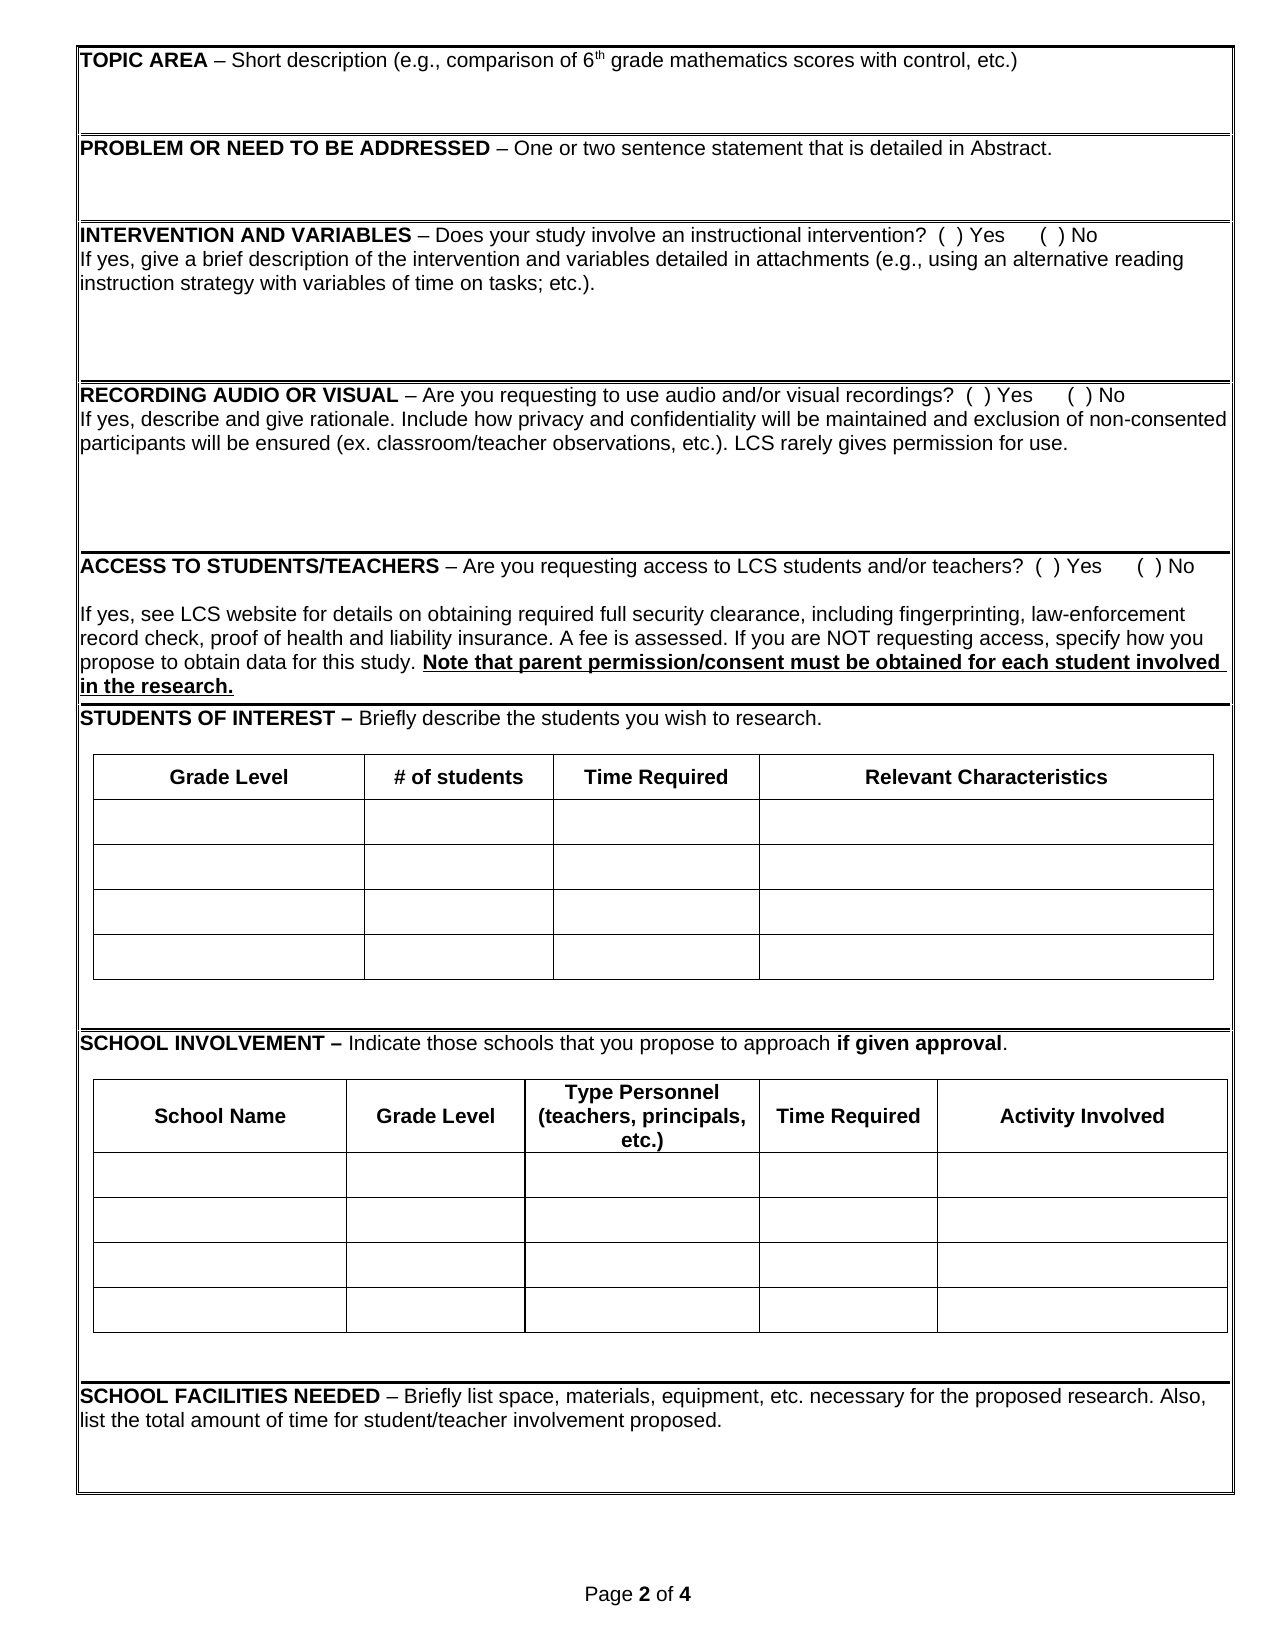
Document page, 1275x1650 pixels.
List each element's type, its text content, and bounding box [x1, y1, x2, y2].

table_cell RECORDING AUDIO OR VISUAL – Are you requesting to use audio and/or visual recordings? ( ) Yes ( ) No If yes, describe and give rationale. Include how privacy and confidentiality will be maintained and exclusion of non-consented participants will be ensured (ex. classroom/teacher observations, etc.). LCS rarely gives permission for use. [79, 380, 1232, 551]
table_cell INTERVENTION AND VARIABLES – Does your study involve an instructional intervention? ( ) Yes ( ) No If yes, give a brief description of the intervention and variables detailed in attachments (e.g., using an alternative reading instruction strategy with variables of time on tasks; etc.). [77, 220, 1233, 380]
table_cell STUDENTS OF INTEREST – Briefly describe the students you wish to research. [77, 703, 1233, 1028]
table_cell SCHOOL INVOLVEMENT – Indicate those schools that you propose to approach if given approval. [79, 1028, 1232, 1381]
table_cell TOPIC AREA – Short description (e.g., comparison of 6th grade mathematics scores with control, etc.) [79, 48, 1232, 132]
table_cell SCHOOL FACILITIES NEEDED – Briefly list space, materials, equipment, etc. necessary for the proposed research. Also, list the total amount of time for student/teacher involvement proposed. [79, 1381, 1232, 1492]
table_cell ACCESS TO STUDENTS/TEACHERS – Are you requesting access to LCS students and/or teachers? ( ) Yes ( ) No If yes, see LCS website for details on obtaining required full security clearance, including fingerprinting, law-enforcement record check, proof of health and liability insurance. A fee is assessed. If you are NOT requesting access, specify how you propose to obtain data for this study. Note that parent permission/consent must be obtained for each student involved in the research. [79, 551, 1232, 703]
table_cell PROBLEM OR NEED TO BE ADDRESSED – One or two sentence statement that is detailed in Abstract. [79, 133, 1232, 220]
